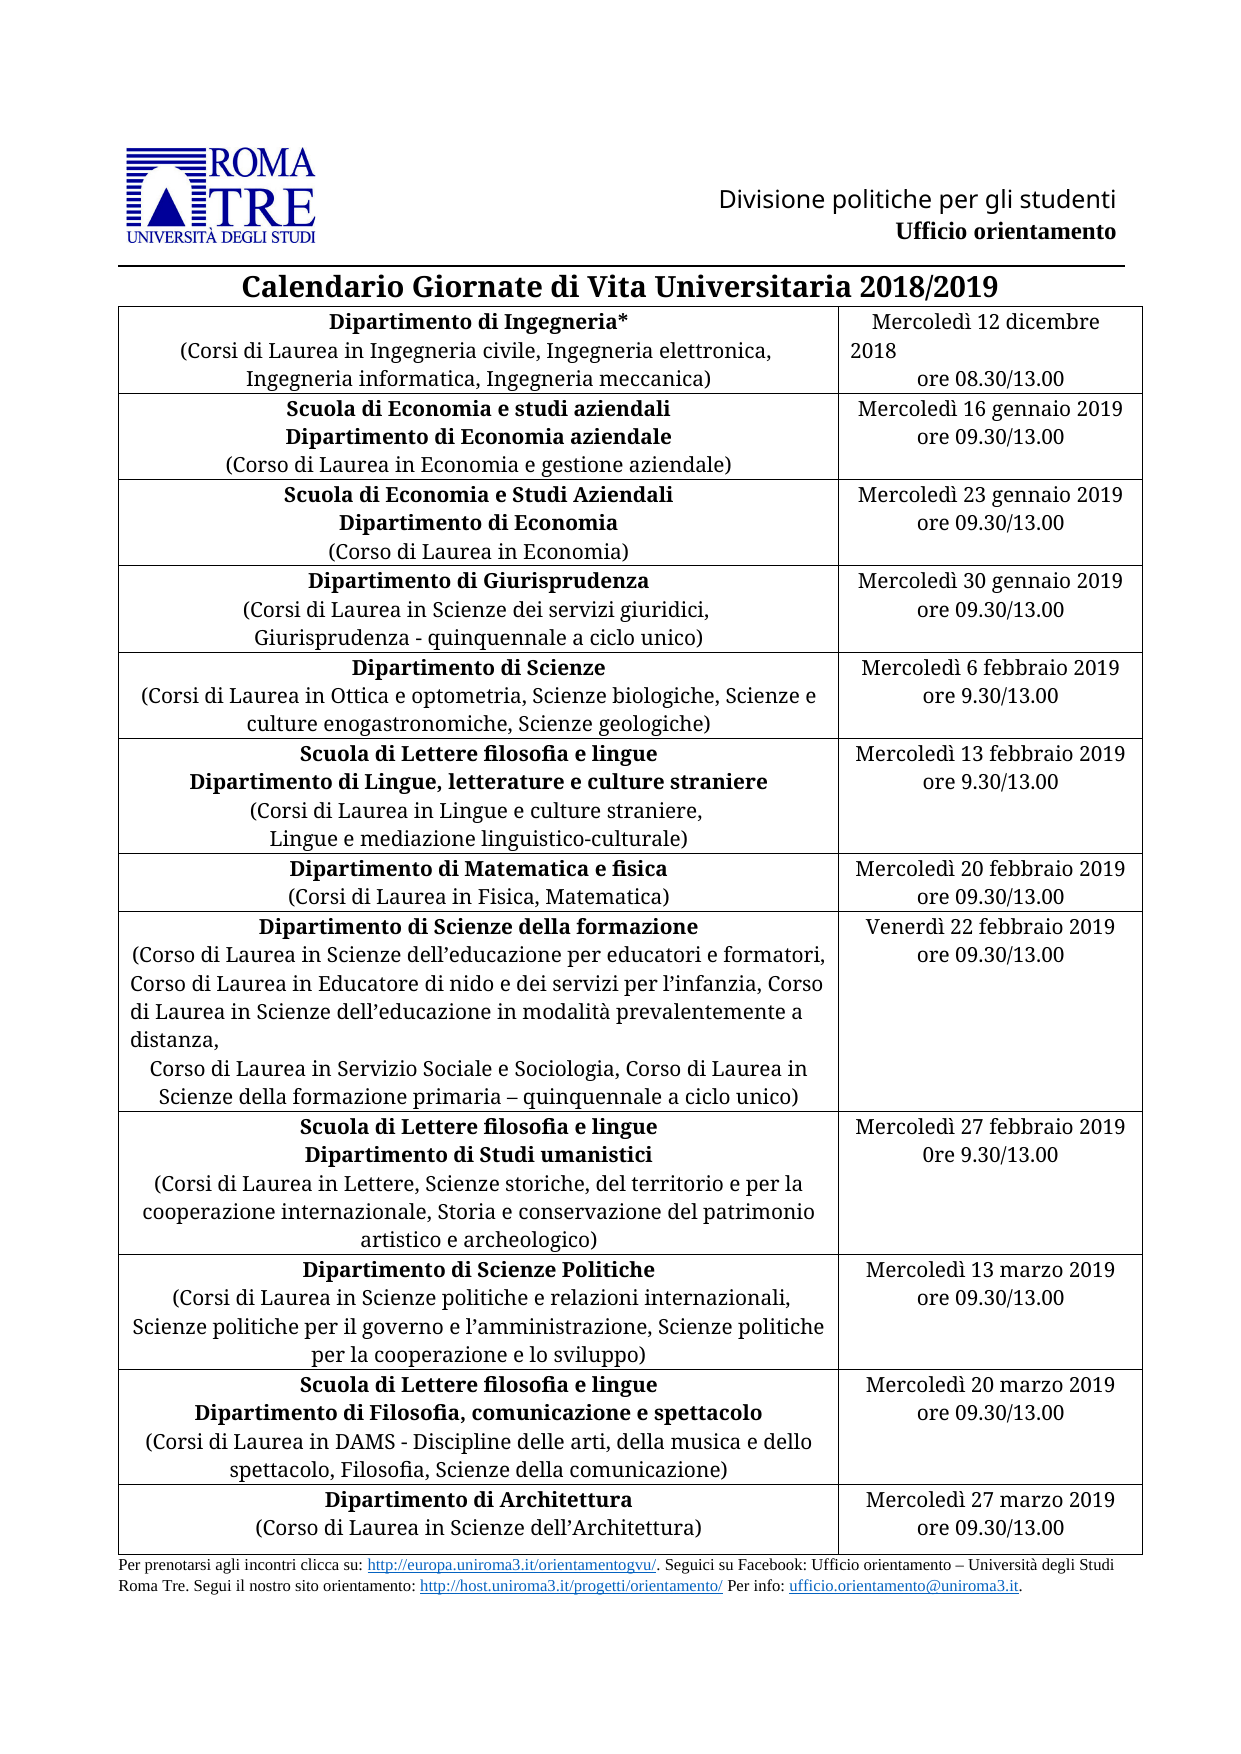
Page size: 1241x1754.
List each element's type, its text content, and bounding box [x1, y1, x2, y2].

table_cell Mercoledì 27 marzo 2019 ore 09.30/13.00 [839, 1485, 1142, 1554]
table_cell Scuola di Economia e studi aziendali Dipartimento di Economia aziendale (Corso di Laurea in Economia e gestione aziendale) [119, 394, 838, 479]
table_cell Mercoledì 30 gennaio 2019 ore 09.30/13.00 [839, 566, 1142, 652]
table_cell Dipartimento di Matematica e fisica (Corsi di Laurea in Fisica, Matematica) [119, 854, 838, 911]
table_header Mercoledì 12 dicembre 2018 ore 08.30/13.00 [839, 307, 1142, 393]
table_cell Mercoledì 27 febbraio 2019 0re 9.30/13.00 [839, 1112, 1142, 1254]
table_cell Scuola di Economia e Studi Aziendali Dipartimento di Economia (Corso di Laurea in Economia) [119, 480, 838, 565]
table_cell Mercoledì 16 gennaio 2019 ore 09.30/13.00 [839, 394, 1142, 479]
table_cell Mercoledì 13 febbraio 2019 ore 9.30/13.00 [839, 739, 1142, 853]
table_cell Dipartimento di Giurisprudenza (Corsi di Laurea in Scienze dei servizi giuridici, Giurisprudenza - quinquennale a ciclo unico) [119, 566, 838, 652]
table_cell Dipartimento di Scienze (Corsi di Laurea in Ottica e optometria, Scienze biologiche, Scienze e culture enogastronomiche, Scienze geologiche) [119, 653, 838, 738]
text Calendario Giornate di Vita Universitaria 2018/2019 [118, 267, 1122, 306]
text Per prenotarsi agli incontri clicca su: http://europa.uniroma3.it/orientamentogvu/. Seguici su Facebook: Ufficio orientamento – Università degli Studi Roma Tre. Segui il nostro sito orientamento: http://host.uniroma3.it/progetti/orientamento/ Per info: ufficio.orientamento@uniroma3.it. [118, 1555, 1122, 1595]
picture [126, 147, 316, 243]
table_cell Dipartimento di Scienze della formazione (Corso di Laurea in Scienze dell’educazione per educatori e formatori, Corso di Laurea in Educatore di nido e dei servizi per l’infanzia, Corso di Laurea in Scienze dell’educazione in modalità prevalentemente a distanza, Corso di Laurea in Servizio Sociale e Sociologia, Corso di Laurea in Scienze della formazione primaria – quinquennale a ciclo unico) [119, 912, 838, 1111]
table_cell Dipartimento di Scienze Politiche (Corsi di Laurea in Scienze politiche e relazioni internazionali, Scienze politiche per il governo e l’amministrazione, Scienze politiche per la cooperazione e lo sviluppo) [119, 1255, 838, 1369]
table_cell Mercoledì 20 febbraio 2019 ore 09.30/13.00 [839, 854, 1142, 911]
table_cell Venerdì 22 febbraio 2019 ore 09.30/13.00 [839, 912, 1142, 1111]
table_cell Mercoledì 6 febbraio 2019 ore 9.30/13.00 [839, 653, 1142, 738]
table_header Divisione politiche per gli studenti Ufficio orientamento [361, 148, 1125, 265]
table_cell Mercoledì 13 marzo 2019 ore 09.30/13.00 [839, 1255, 1142, 1369]
table_cell Mercoledì 20 marzo 2019 ore 09.30/13.00 [839, 1370, 1142, 1484]
table_header [118, 148, 361, 265]
table_cell Dipartimento di Architettura (Corso di Laurea in Scienze dell’Architettura) [119, 1485, 838, 1554]
table_cell Scuola di Lettere filosofia e lingue Dipartimento di Lingue, letterature e culture straniere (Corsi di Laurea in Lingue e culture straniere, Lingue e mediazione linguistico-culturale) [119, 739, 838, 853]
table_header Dipartimento di Ingegneria* (Corsi di Laurea in Ingegneria civile, Ingegneria elettronica, Ingegneria informatica, Ingegneria meccanica) [119, 307, 838, 393]
table_cell Mercoledì 23 gennaio 2019 ore 09.30/13.00 [839, 480, 1142, 565]
table_cell Scuola di Lettere filosofia e lingue Dipartimento di Studi umanistici (Corsi di Laurea in Lettere, Scienze storiche, del territorio e per la cooperazione internazionale, Storia e conservazione del patrimonio artistico e archeologico) [119, 1112, 838, 1254]
table_cell Scuola di Lettere filosofia e lingue Dipartimento di Filosofia, comunicazione e spettacolo (Corsi di Laurea in DAMS - Discipline delle arti, della musica e dello spettacolo, Filosofia, Scienze della comunicazione) [119, 1370, 838, 1484]
